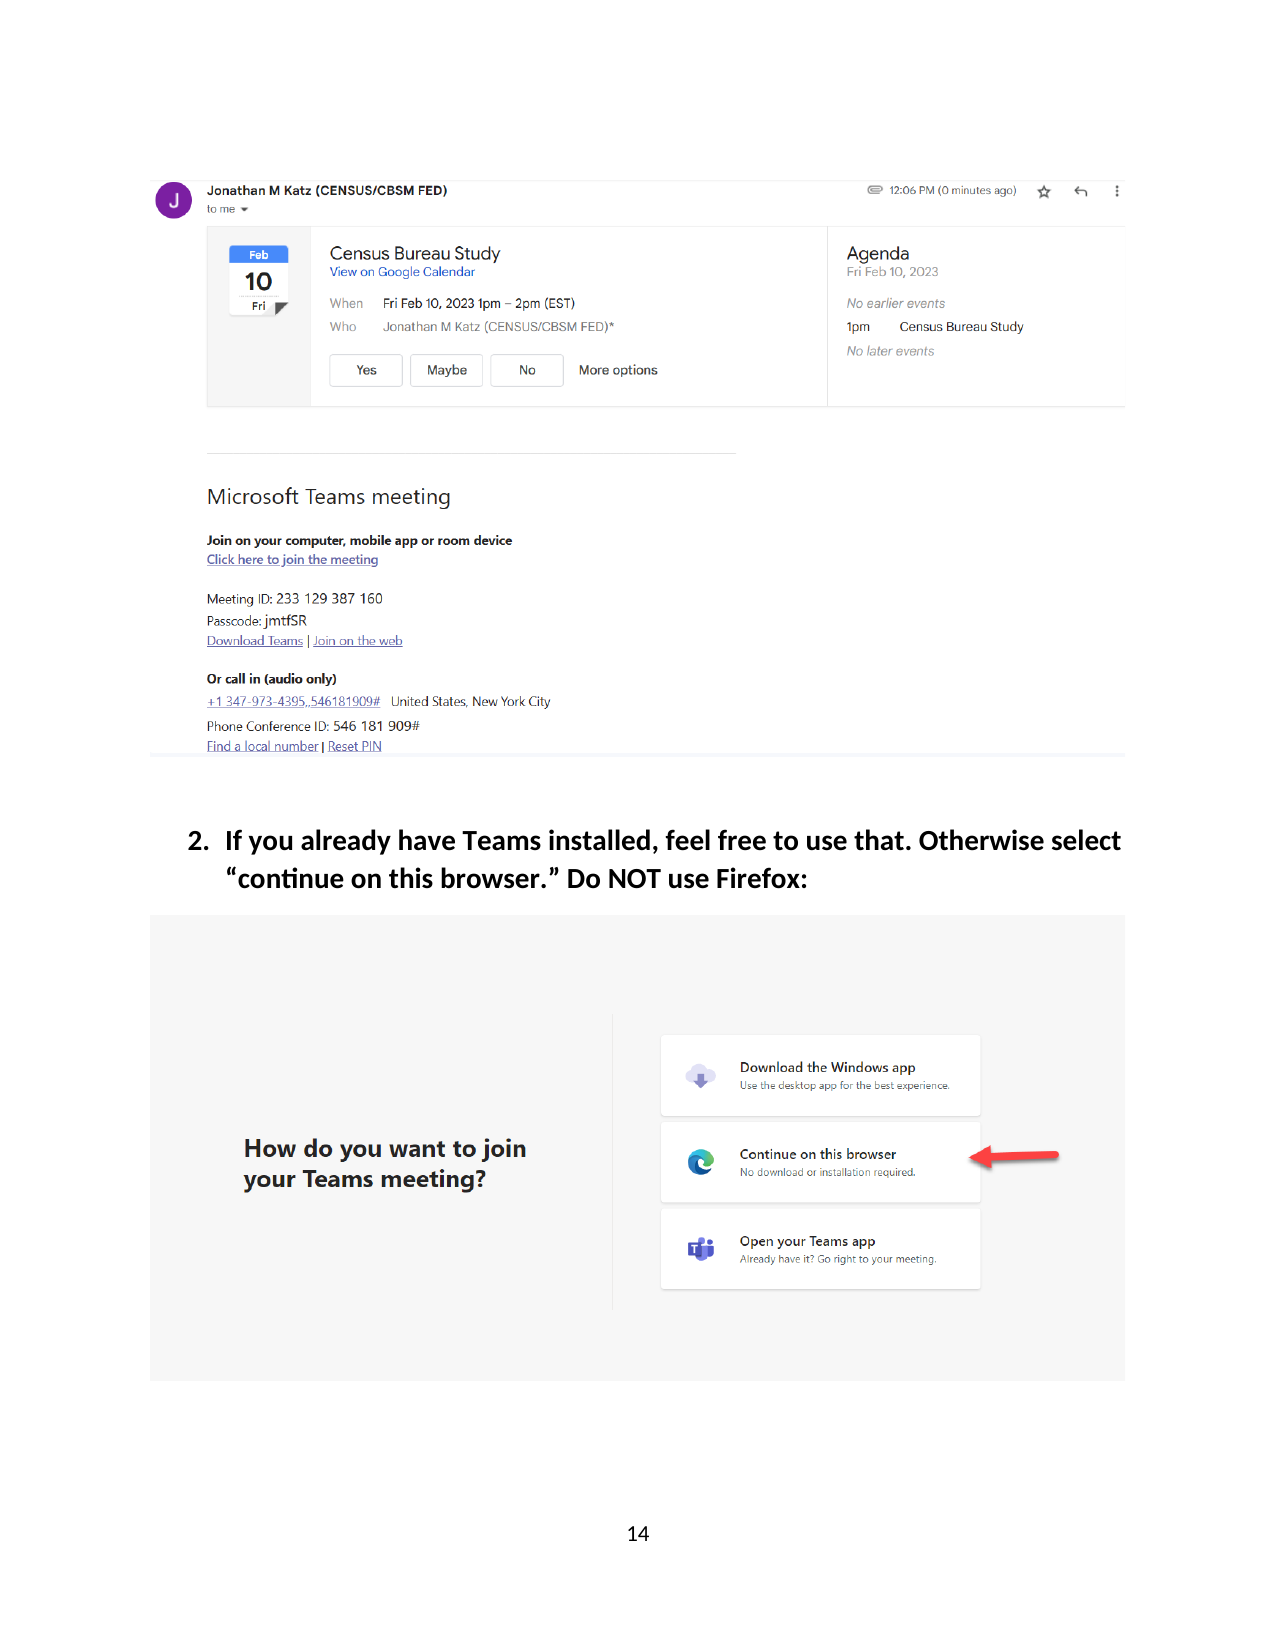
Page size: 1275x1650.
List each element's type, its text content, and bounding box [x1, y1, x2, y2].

picture [150, 180, 1125, 757]
picture [150, 915, 1125, 1381]
list If you already have Teams installed, feel free to use that. Otherwise select “continue on this browser.” Do NOT use Firefox: [187, 822, 1125, 896]
